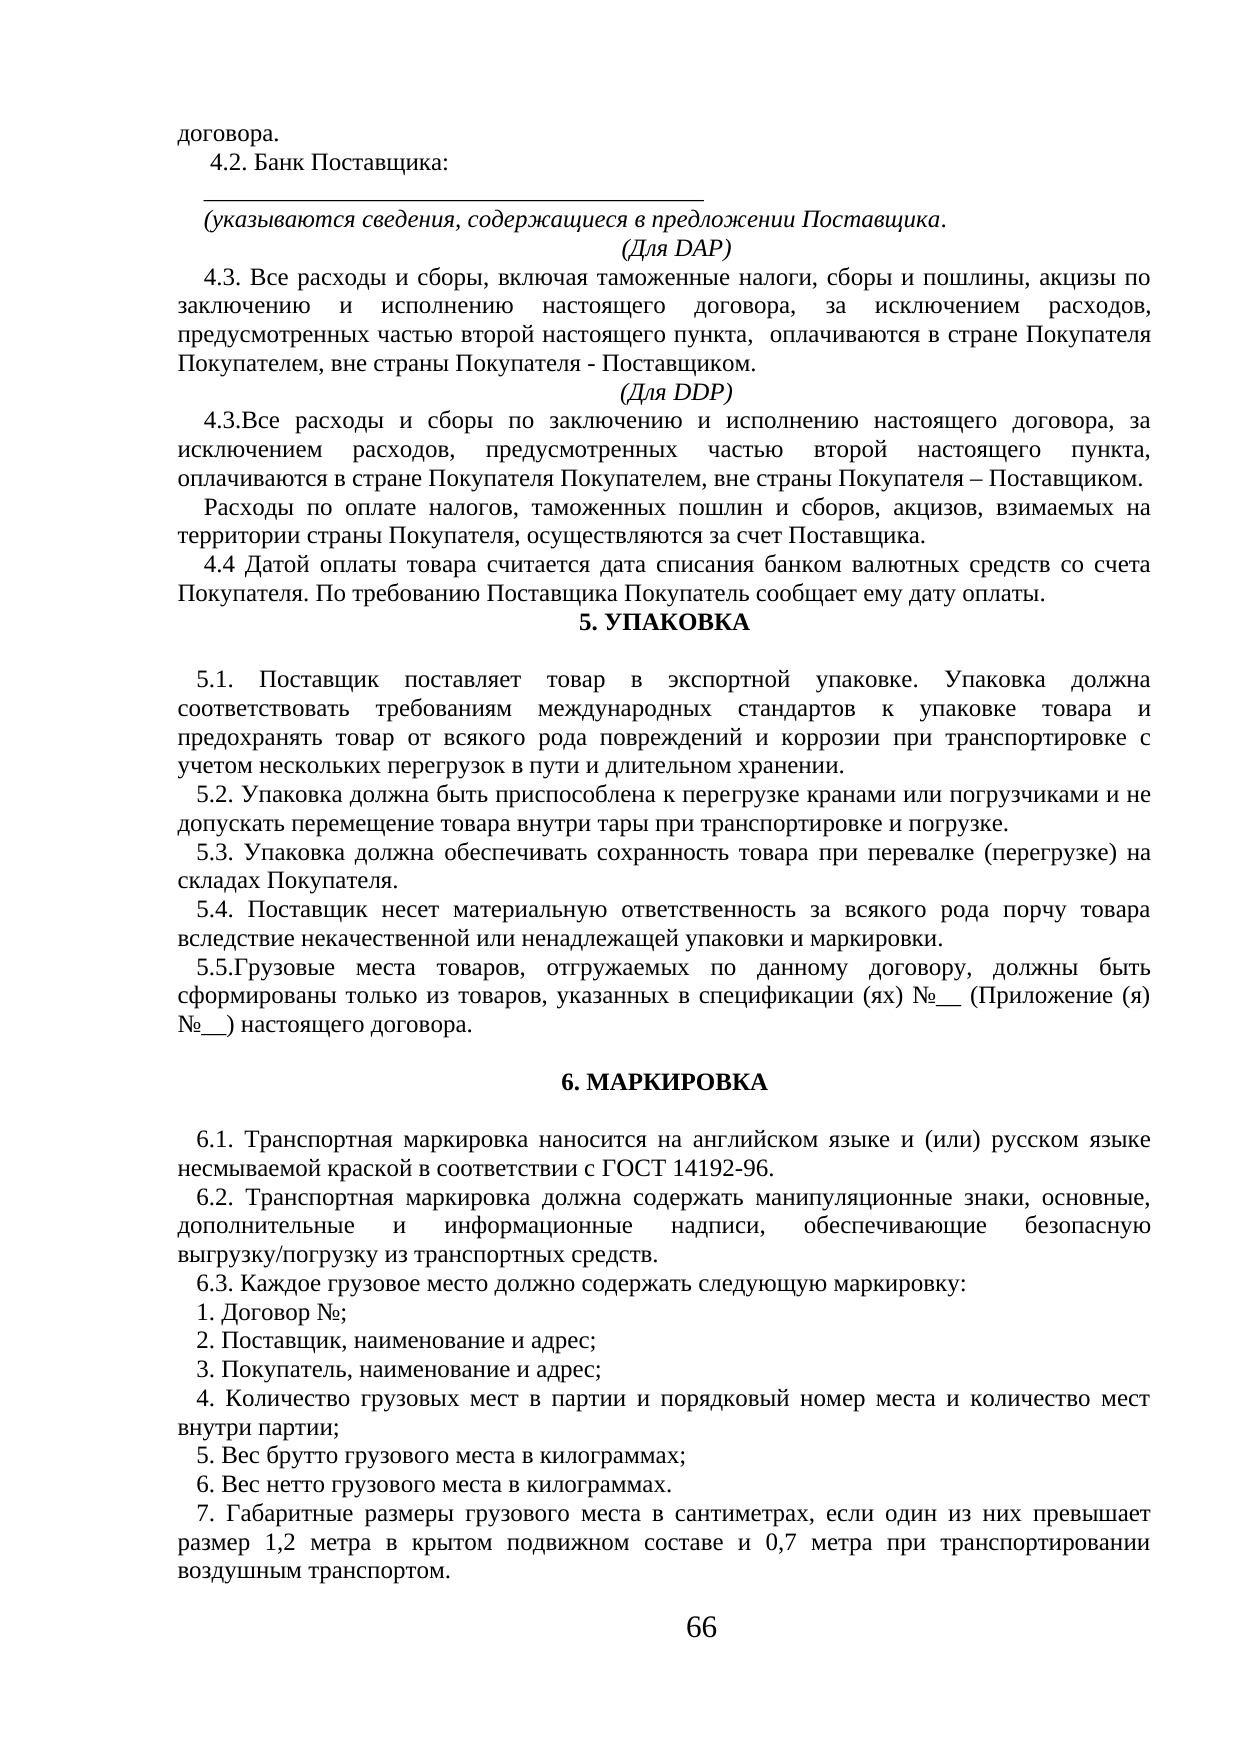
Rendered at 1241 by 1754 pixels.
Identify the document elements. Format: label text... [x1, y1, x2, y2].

text 1. Договор №; [177, 1297, 1152, 1326]
text (Для DDP) [177, 377, 1152, 406]
text 6. Вес нетто грузового места в килограммах. [177, 1469, 1152, 1498]
text 5.1. Поставщик поставляет товар в экспортной упаковке. Упаковка должна соответствовать требованиям международных стандартов к упаковке товара и предохранять товар от всякого рода повреждений и коррозии при транспортировке с учетом нескольких перегрузок в пути и длительном хранении. [177, 664, 1152, 779]
text 5. Вес брутто грузового места в килограммах; [177, 1441, 1152, 1469]
text 3. Покупатель, наименование и адрес; [177, 1354, 1152, 1383]
text (Для DAP) [177, 233, 1152, 262]
text 4.4 Датой оплаты товара считается дата списания банком валютных средств со счета Покупателя. По требованию Поставщика Покупатель сообщает ему дату оплаты. [177, 549, 1152, 607]
text 6.1. Транспортная маркировка наносится на английском языке и (или) русском языке несмываемой краской в соответствии с ГОСТ 14192-96. [177, 1124, 1152, 1182]
text 4.2. Банк Поставщика: [177, 147, 1152, 176]
text 4. Количество грузовых мест в партии и порядковый номер места и количество мест внутри партии; [177, 1383, 1152, 1441]
text 5. УПАКОВКА [177, 607, 1152, 636]
text 5.3. Упаковка должна обеспечивать сохранность товара при перевалке (перегрузке) на складах Покупателя. [177, 837, 1152, 894]
text (указываются сведения, содержащиеся в предложении Поставщика. [177, 204, 1152, 233]
text 5.4. Поставщик несет материальную ответственность за всякого рода порчу товара вследствие некачественной или ненадлежащей упаковки и маркировки. [177, 894, 1152, 952]
text 6.3. Каждое грузовое место должно содержать следующую маркировку: [177, 1268, 1152, 1297]
text 2. Поставщик, наименование и адрес; [177, 1326, 1152, 1354]
text 5.2. Упаковка должна быть приспособлена к перегрузке кранами или погрузчиками и не допускать перемещение товара внутри тары при транспортировке и погрузке. [177, 779, 1152, 837]
text 5.5.Грузовые места товаров, отгружаемых по данному договору, должны быть сформированы только из товаров, указанных в спецификации (ях) №__ (Приложение (я) №__) настоящего договора. [177, 952, 1152, 1038]
text 7. Габаритные размеры грузового места в сантиметрах, если один из них превышает размер 1,2 метра в крытом подвижном составе и 0,7 метра при транспортировании воздушным транспортом. [177, 1498, 1152, 1584]
text 4.3.Все расходы и сборы по заключению и исполнению настоящего договора, за исключением расходов, предусмотренных частью второй настоящего пункта, оплачиваются в стране Покупателя Покупателем, вне страны Покупателя – Поставщиком. [177, 406, 1152, 492]
text Расходы по оплате налогов, таможенных пошлин и сборов, акцизов, взимаемых на территории страны Покупателя, осуществляются за счет Поставщика. [177, 492, 1152, 549]
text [177, 118, 1152, 147]
text 4.3. Все расходы и сборы, включая таможенные налоги, сборы и пошлины, акцизы по заключению и исполнению настоящего договора, за исключением расходов, предусмотренных частью второй настоящего пункта, оплачиваются в стране Покупателя Покупателем, вне страны Покупателя - Поставщиком. [177, 262, 1152, 377]
text ________________________________________ [177, 176, 1152, 204]
text 6.2. Транспортная маркировка должна содержать манипуляционные знаки, основные, дополнительные и информационные надписи, обеспечивающие безопасную выгрузку/погрузку из транспортных средств. [177, 1182, 1152, 1268]
text 6. МАРКИРОВКА [177, 1067, 1152, 1096]
